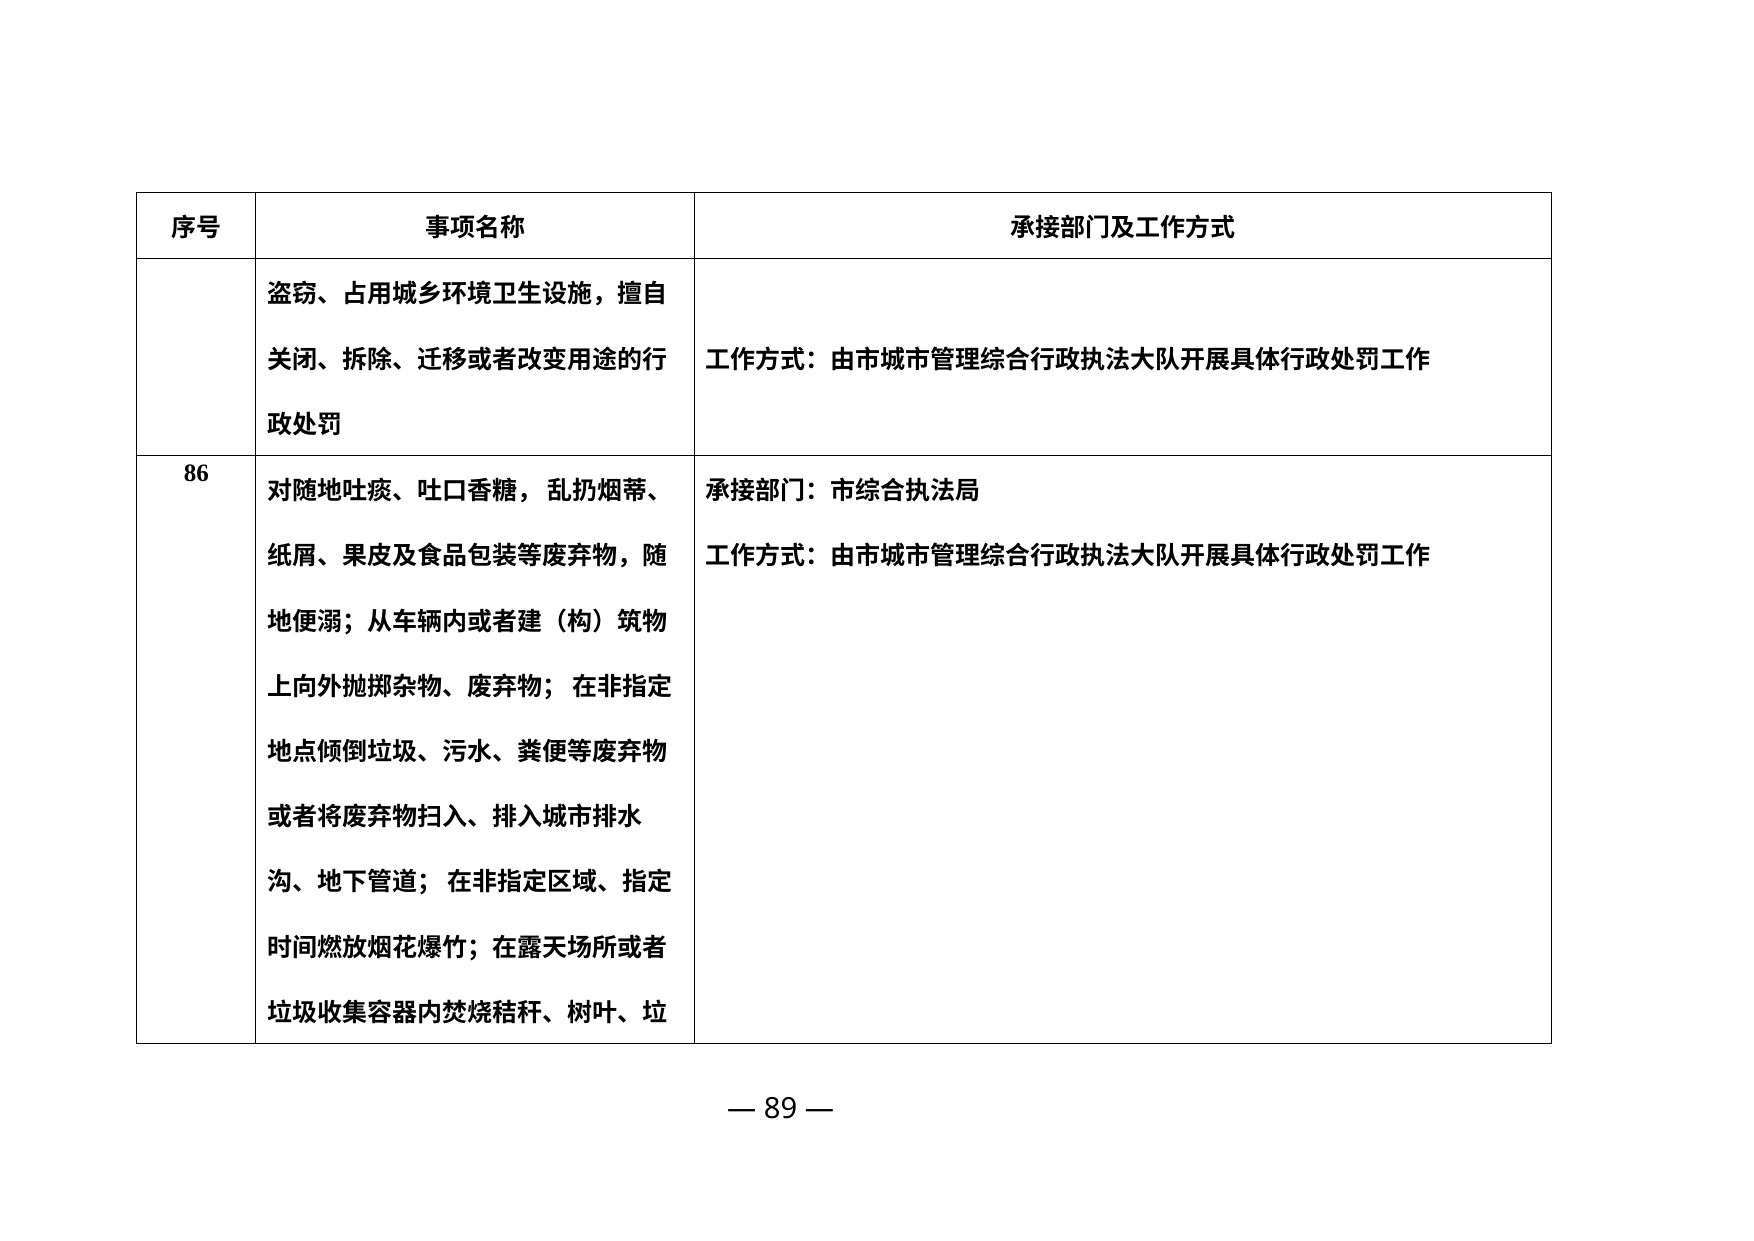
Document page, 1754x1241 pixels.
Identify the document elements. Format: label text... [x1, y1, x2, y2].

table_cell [256, 456, 694, 1043]
table_cell 86 [137, 456, 255, 1043]
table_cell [695, 456, 1551, 1043]
table_header 事项名称 [256, 193, 694, 258]
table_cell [695, 259, 1551, 455]
table_header 承接部门及工作方式 [695, 193, 1551, 258]
table_cell 85 [137, 259, 255, 455]
table_header 序号 [137, 193, 255, 258]
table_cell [256, 259, 694, 455]
